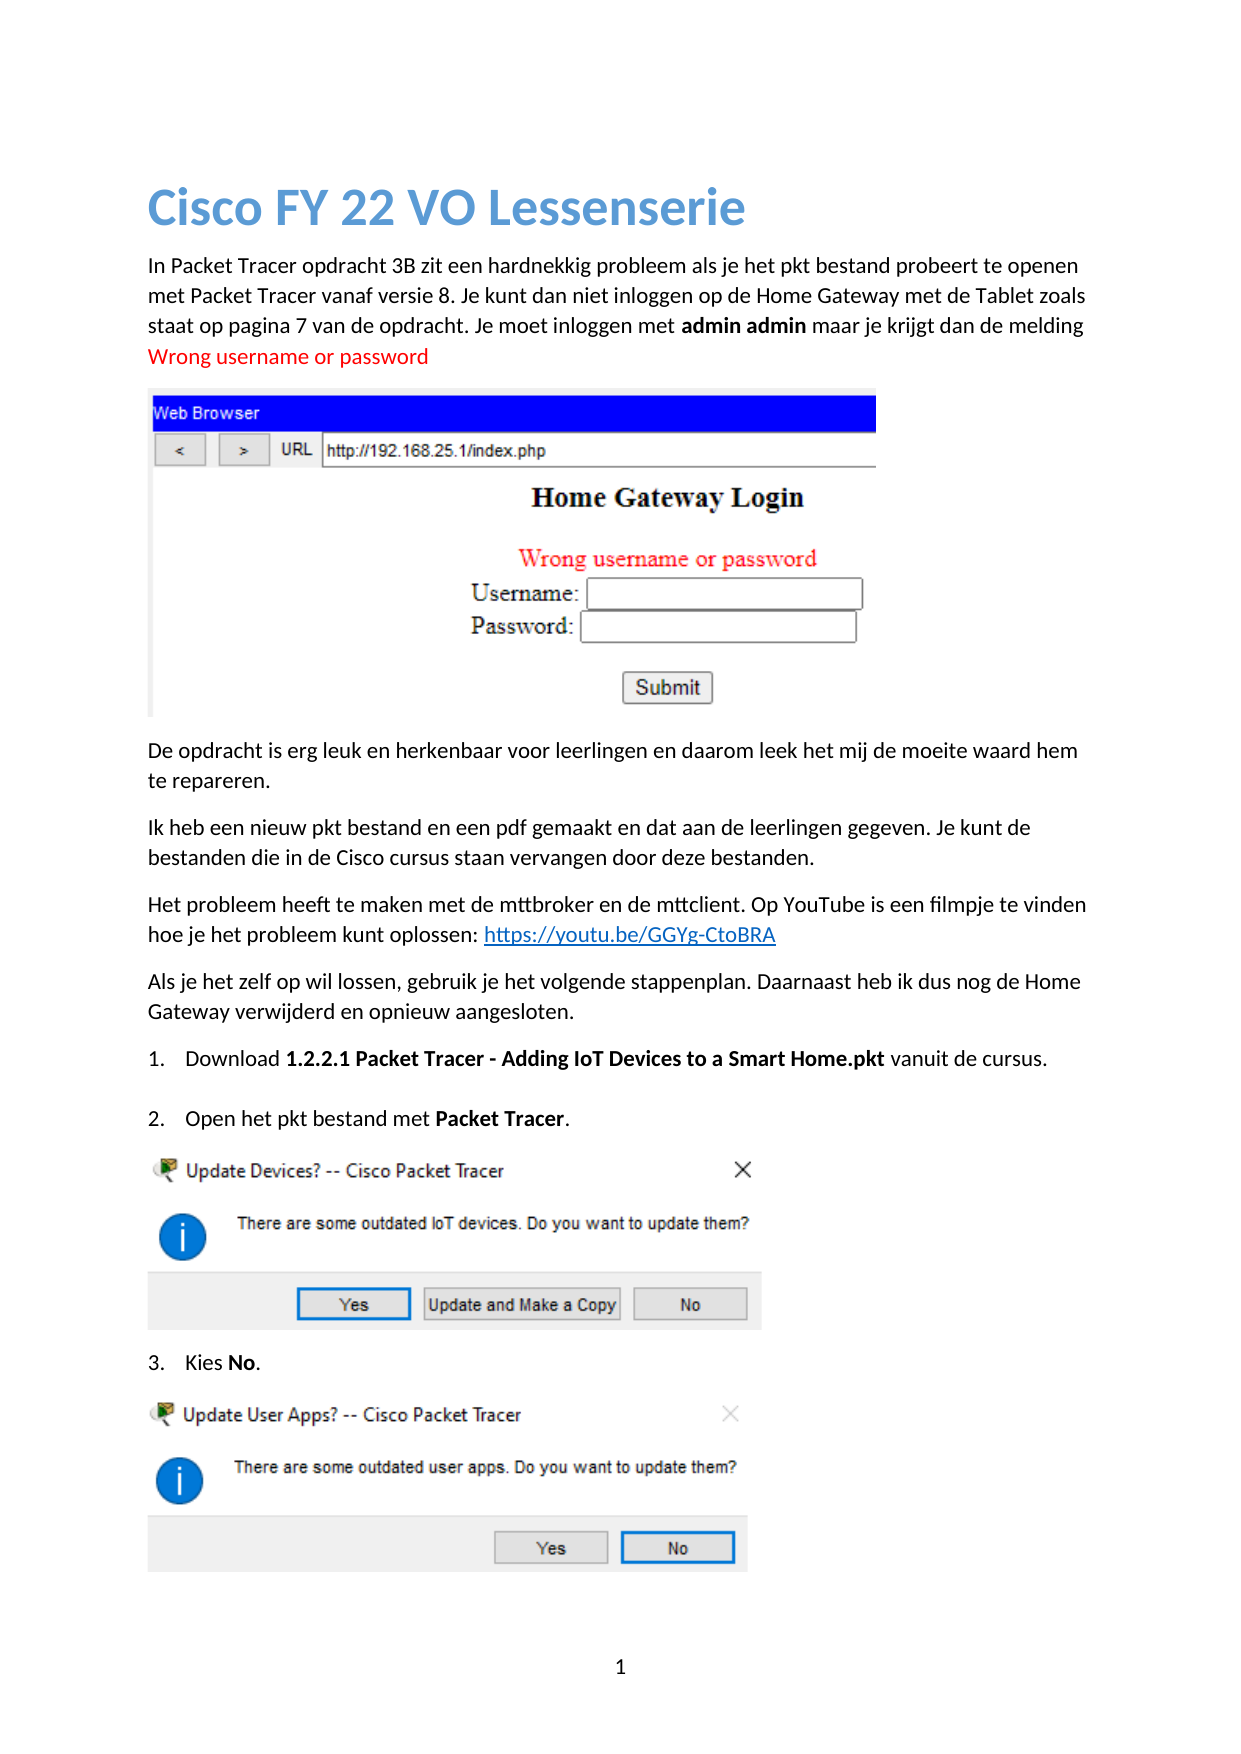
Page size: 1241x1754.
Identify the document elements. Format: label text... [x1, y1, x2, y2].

subtitle Cisco FY 22 VO Lessenserie [148, 173, 1093, 239]
list Open het pkt bestand met Packet Tracer. [148, 1104, 1093, 1132]
text Ik heb een nieuw pkt bestand en een pdf gemaakt en dat aan de leerlingen gegeven. Je kunt de bestanden die in de Cisco cursus staan vervangen door deze bestanden. [148, 813, 1093, 871]
list Download 1.2.2.1 Packet Tracer - Adding IoT Devices to a Smart Home.pkt vanuit de cursus. [148, 1044, 1093, 1102]
text Als je het zelf op wil lossen, gebruik je het volgende stappenplan. Daarnaast heb ik dus nog de Home Gateway verwijderd en opnieuw aangesloten. [148, 967, 1093, 1025]
picture [147, 1395, 748, 1572]
text In Packet Tracer opdracht 3B zit een hardnekkig probleem als je het pkt bestand probeert te openen met Packet Tracer vanaf versie 8. Je kunt dan niet inloggen op de Home Gateway met de Tablet zoals staat op pagina 7 van de opdracht. Je moet inloggen met admin admin maar je krijgt dan de melding Wrong username or password [148, 251, 1093, 370]
picture [147, 388, 876, 717]
list Kies No. [148, 1348, 1093, 1376]
text De opdracht is erg leuk en herkenbaar voor leerlingen en daarom leek het mij de moeite waard hem te repareren. [148, 736, 1093, 794]
picture [147, 1151, 762, 1330]
text Het probleem heeft te maken met de mttbroker en de mttclient. Op YouTube is een filmpje te vinden hoe je het probleem kunt oplossen: https://youtu.be/GGYg-CtoBRA [148, 890, 1093, 948]
